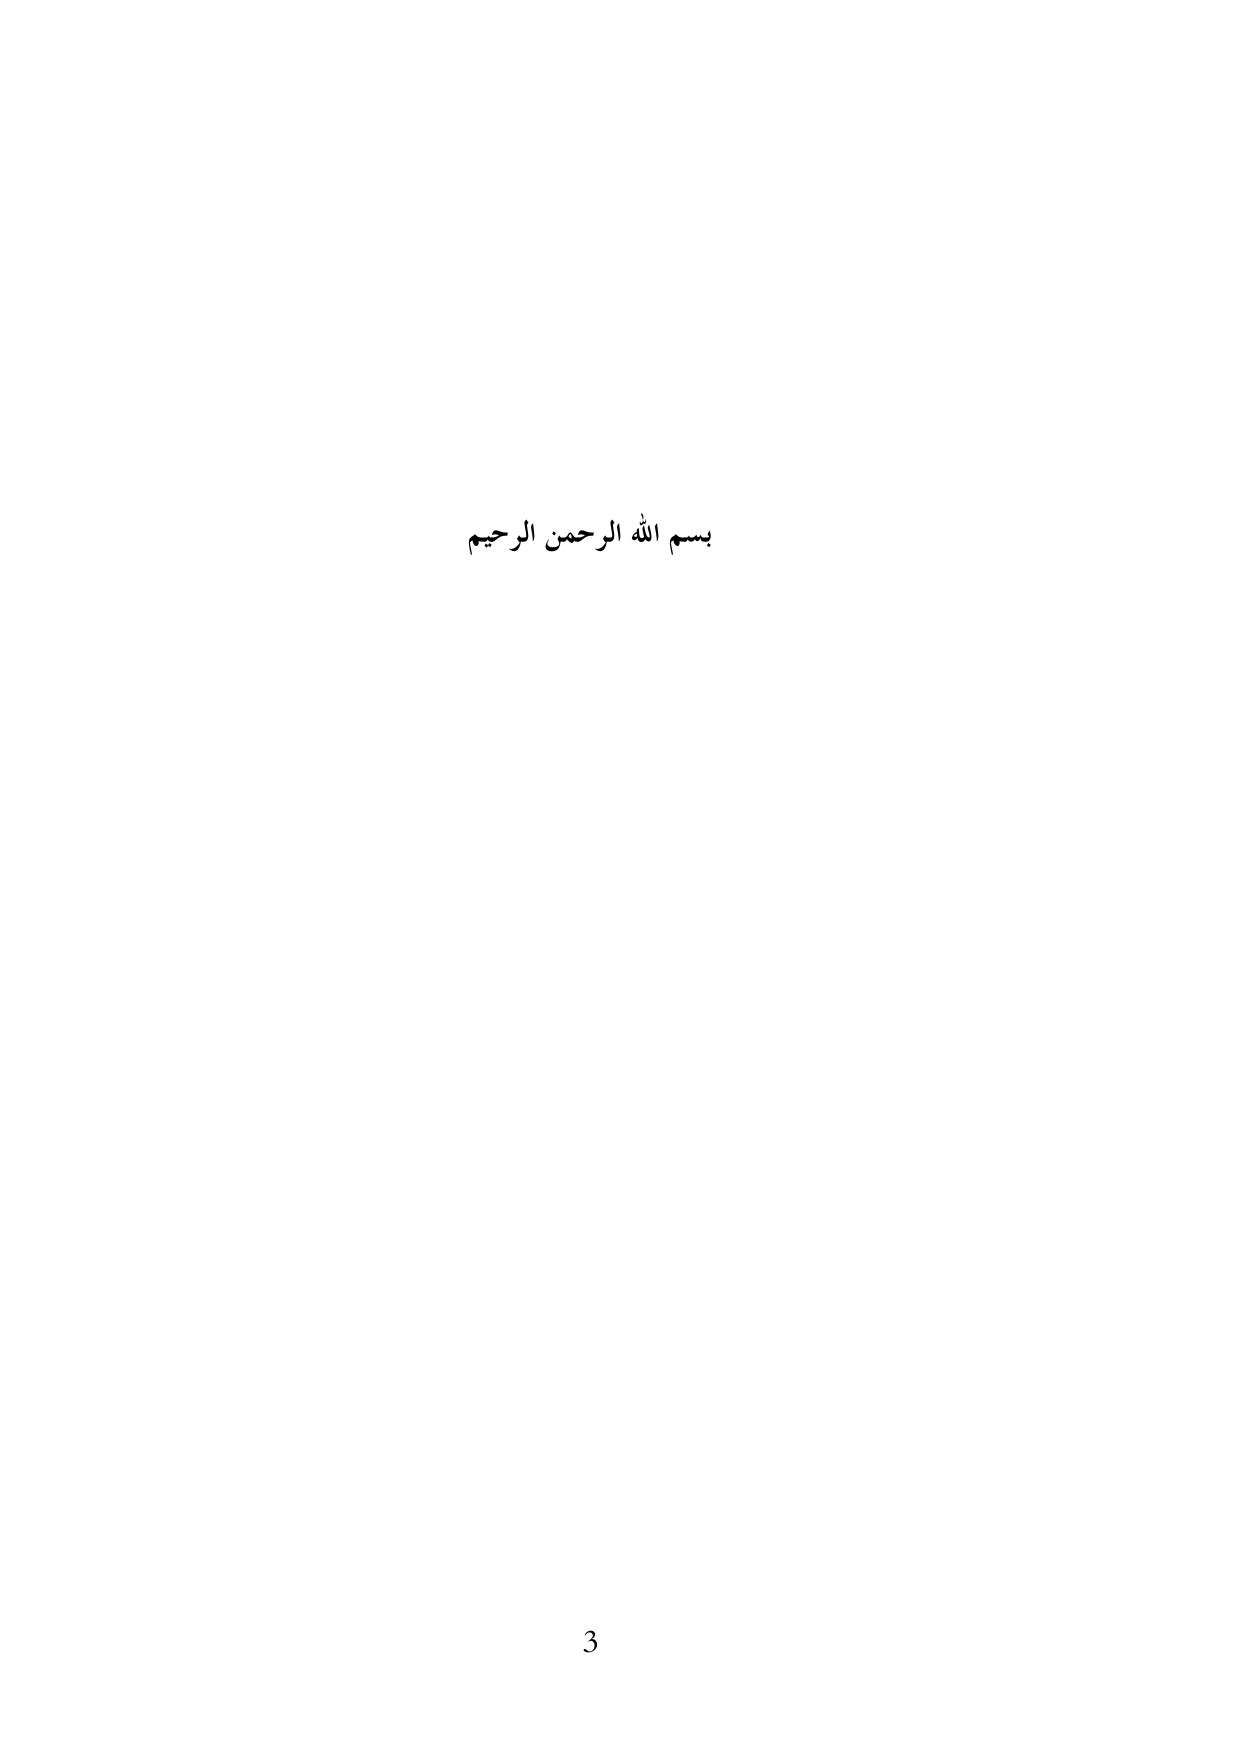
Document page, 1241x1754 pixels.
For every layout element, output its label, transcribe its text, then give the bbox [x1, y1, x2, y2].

text بسم الله الرحمن الرحيم [118, 506, 1122, 564]
